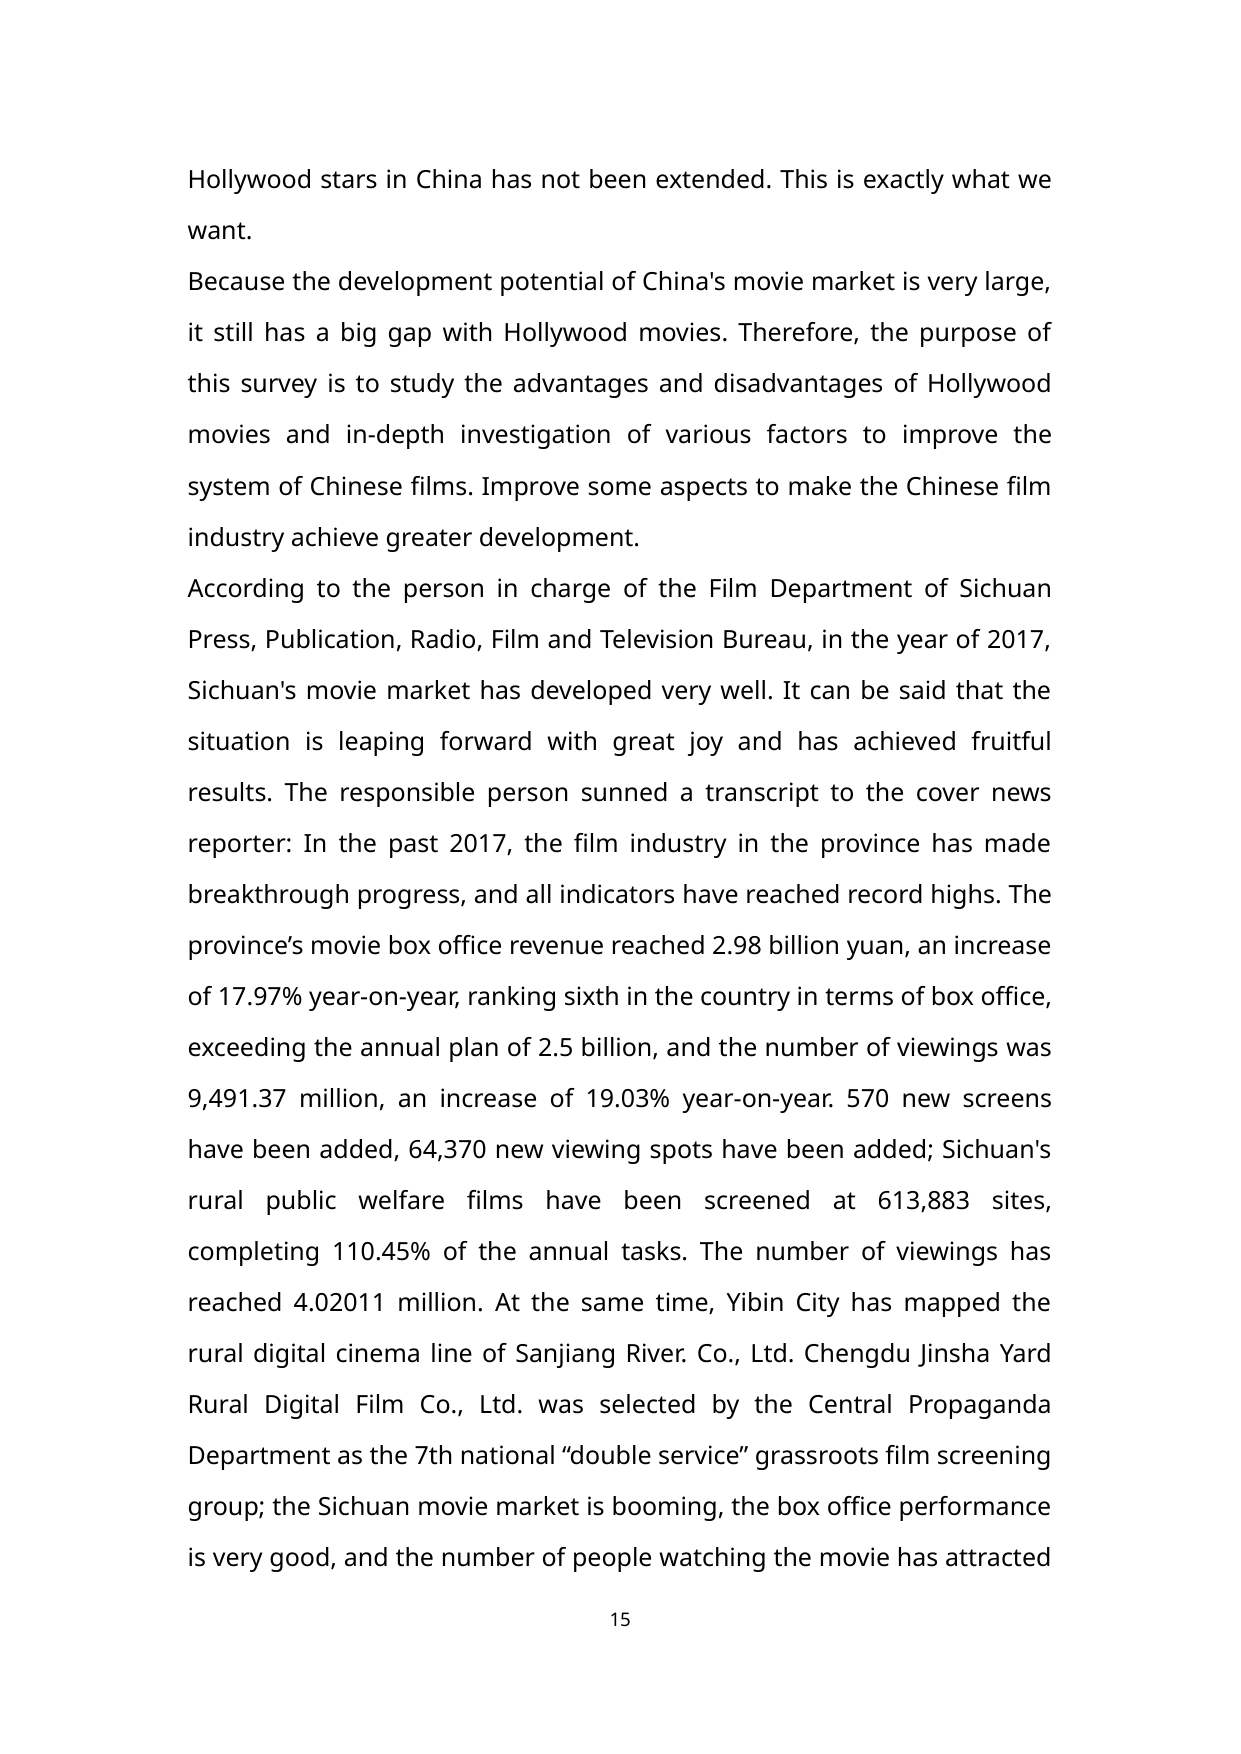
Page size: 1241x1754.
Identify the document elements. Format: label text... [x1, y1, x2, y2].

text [187, 162, 1053, 247]
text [187, 570, 1053, 1574]
text Because the development potential of China's movie market is very large, it still has a big gap with Hollywood movies. Therefore, the purpose of this survey is to study the advantages and disadvantages of Hollywood movies and in-depth investigation of various factors to improve the system of Chinese films. Improve some aspects to make the Chinese film industry achieve greater development. [187, 264, 1053, 553]
